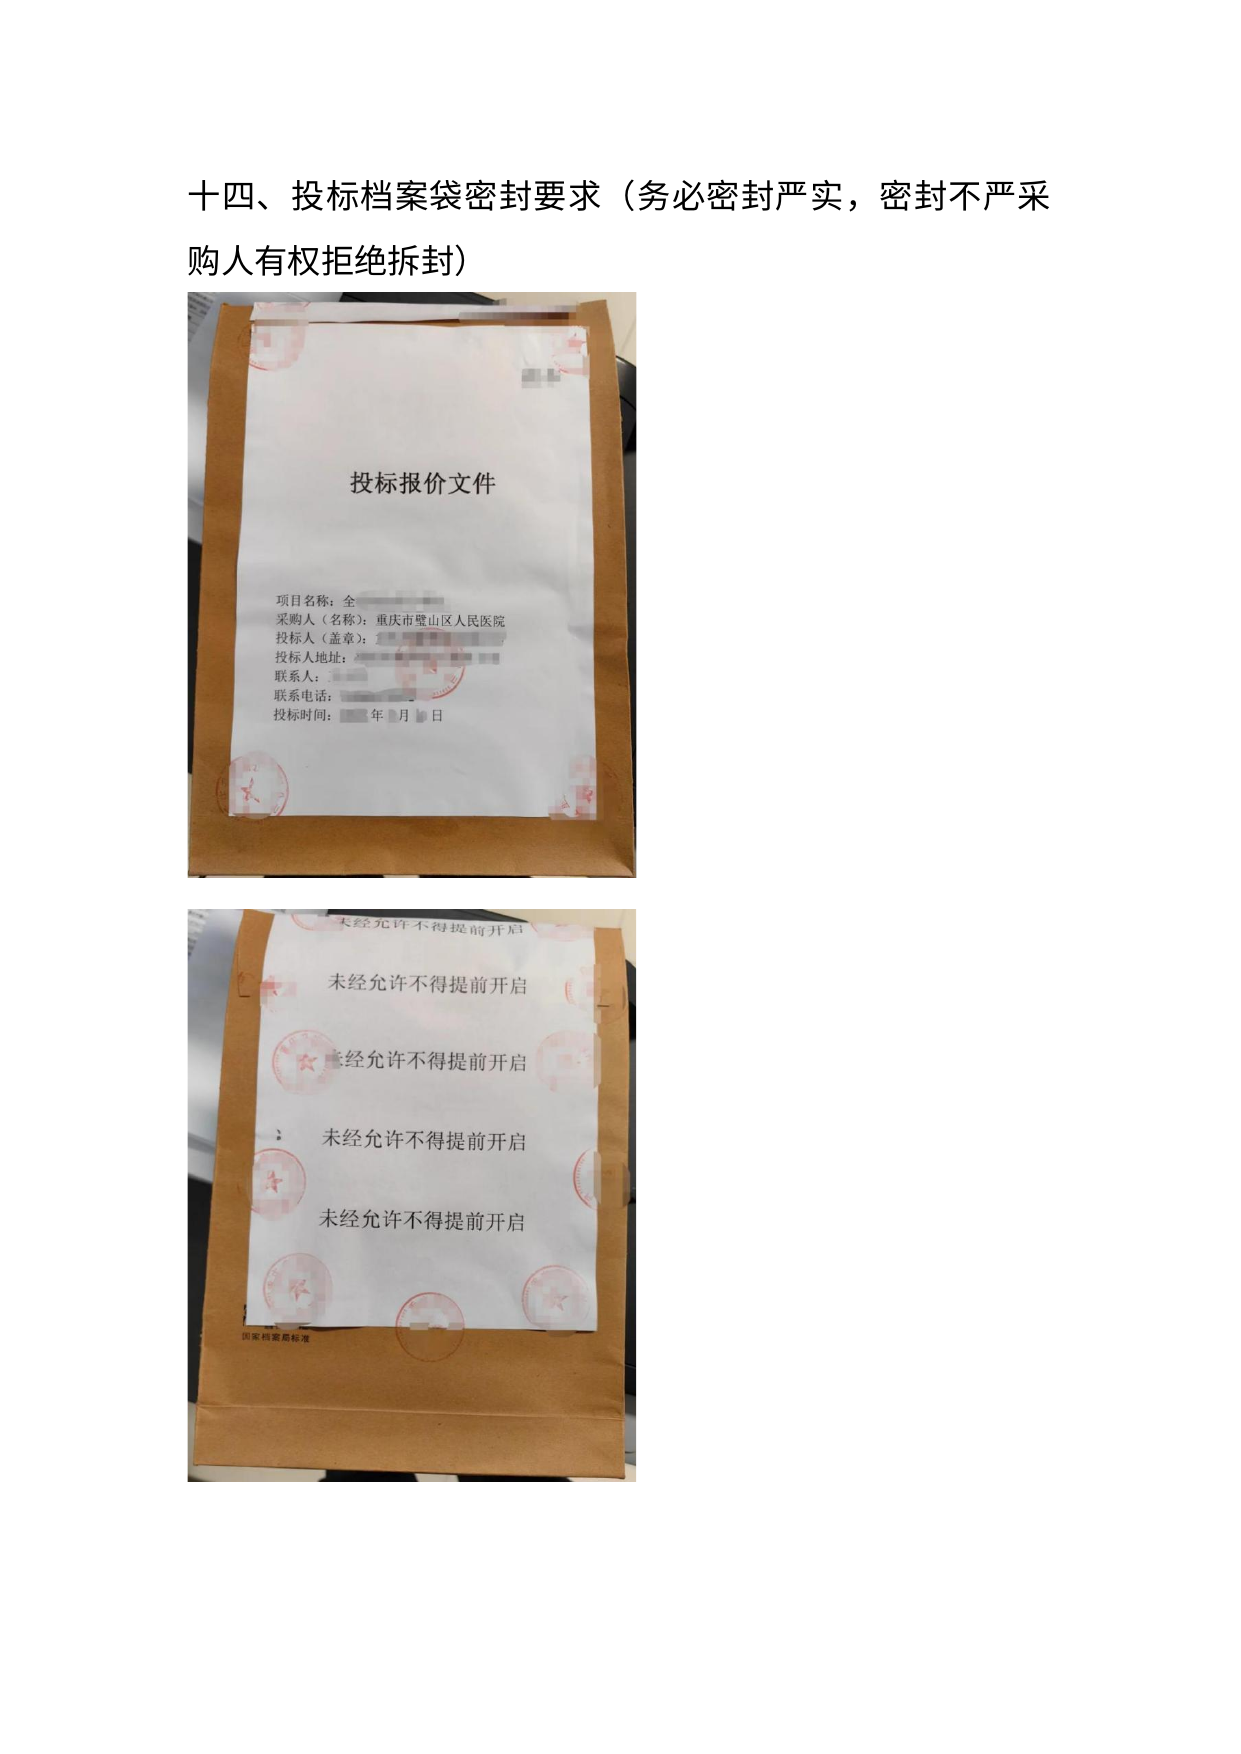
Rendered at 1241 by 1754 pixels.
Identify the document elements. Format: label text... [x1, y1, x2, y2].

picture [187, 292, 637, 878]
text 十四、投标档案袋密封要求（务必密封严实，密封不严采购人有权拒绝拆封） [187, 162, 1053, 292]
picture [187, 909, 637, 1482]
